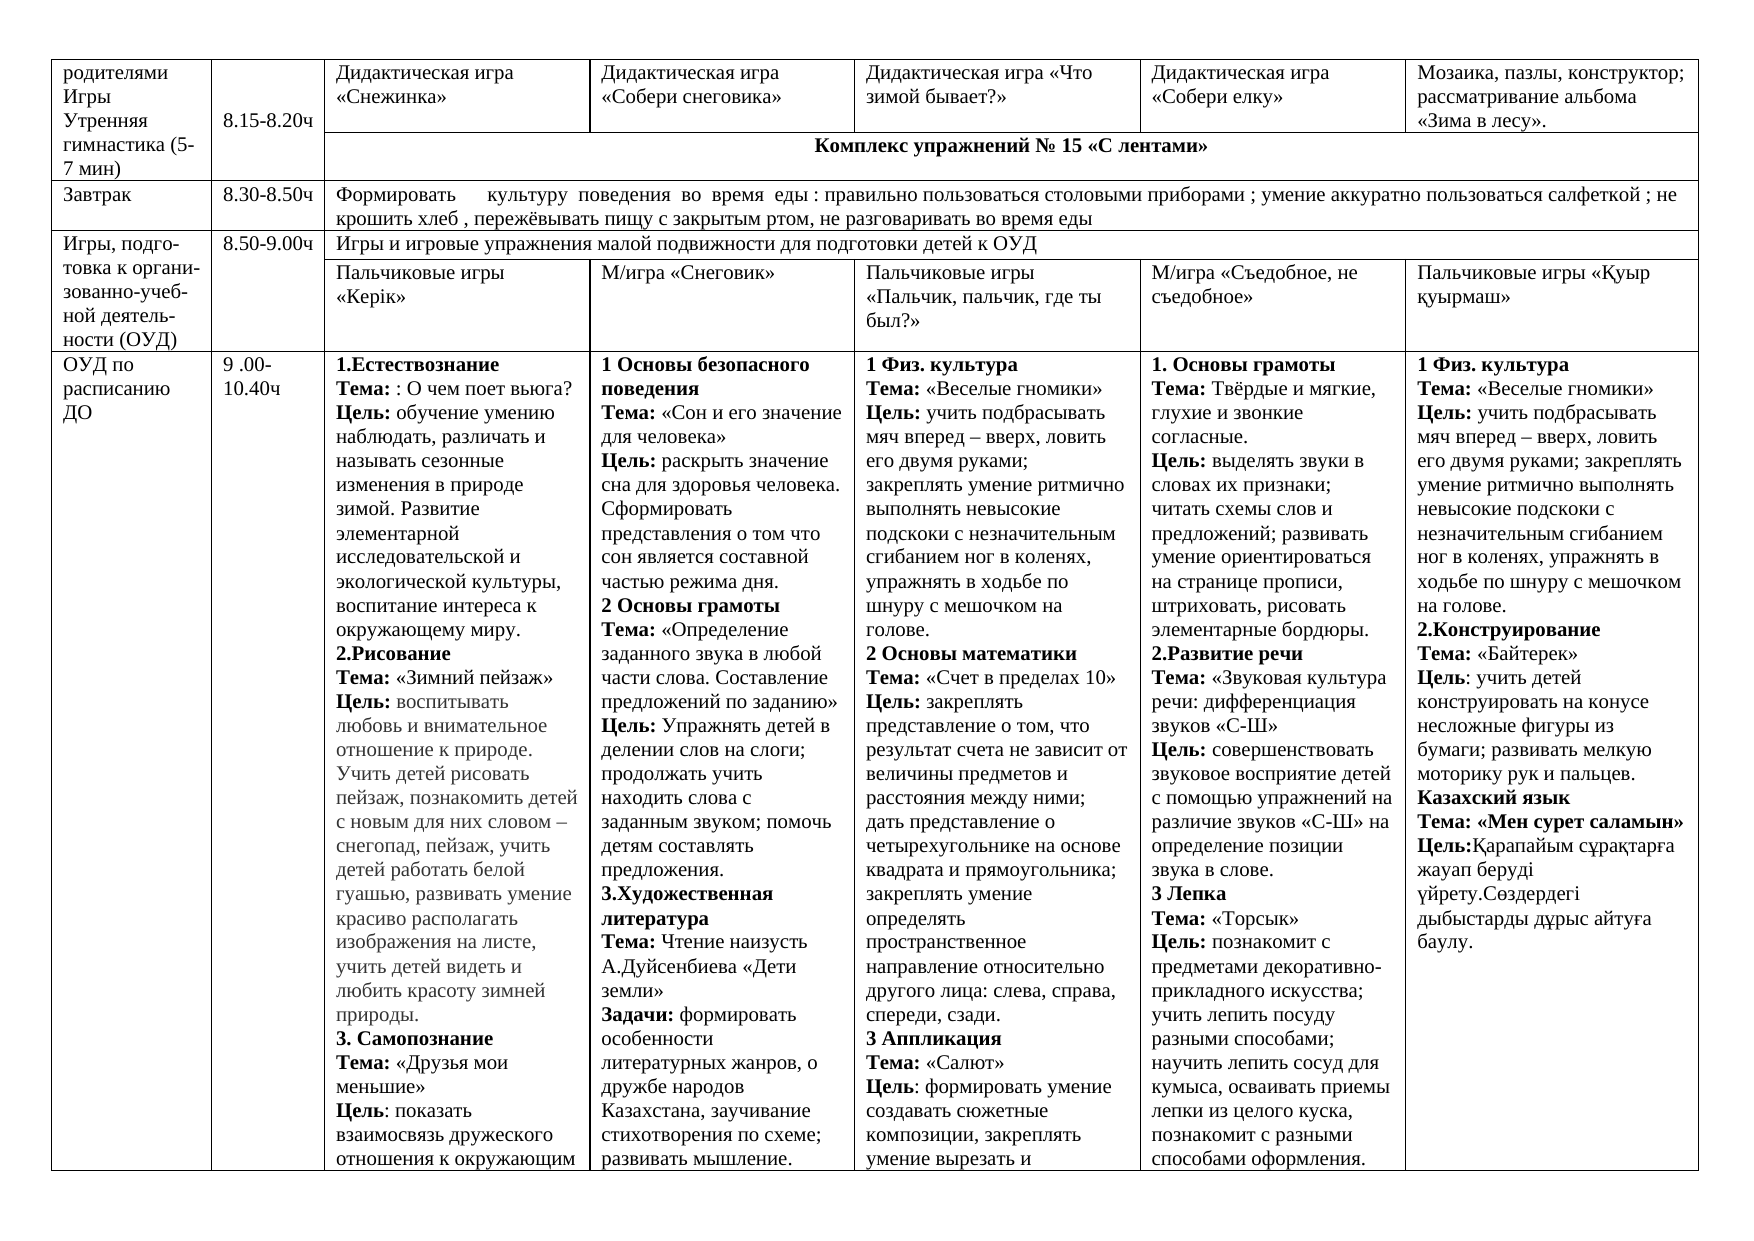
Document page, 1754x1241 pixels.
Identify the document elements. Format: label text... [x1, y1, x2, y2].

table_cell Мозаика, пазлы, конструктор; рассматривание альбома «Зима в лесу». [1406, 60, 1698, 132]
table_cell 8.30-8.50ч [212, 181, 324, 229]
table_cell Игры, подго-товка к органи-зованно-учеб-ной деятель-ности (ОУД) [52, 231, 211, 351]
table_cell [212, 60, 324, 180]
table_cell Комплекс упражнений № 15 «С лентами» [325, 133, 1698, 180]
table_cell М/игра «Съедобное, не съедобное» [1141, 260, 1405, 351]
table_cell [591, 352, 854, 1170]
table_cell 9 .00-10.40ч [212, 352, 324, 1170]
table_cell Дидактическая игра «Собери елку» [1141, 60, 1405, 132]
table_cell Игры и игровые упражнения малой подвижности для подготовки детей к ОУД [325, 231, 1698, 259]
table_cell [855, 352, 1140, 1170]
table_cell Дидактическая игра «Собери снеговика» [591, 60, 854, 132]
table_cell Формировать культуру поведения во время еды : правильно пользоваться столовыми приборами ; умение аккуратно пользоваться салфеткой ; не крошить хлеб , пережёвывать пищу с закрытым ртом, не разговаривать во время еды [325, 181, 1698, 229]
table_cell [52, 60, 211, 180]
table_cell Пальчиковые игры «Керік» [325, 260, 589, 351]
table_cell Завтрак [52, 181, 211, 229]
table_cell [52, 352, 211, 1170]
table_cell Пальчиковые игры «Қуыр қуырмаш» [1406, 260, 1698, 351]
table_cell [1141, 352, 1405, 1170]
table_cell Дидактическая игра «Снежинка» [325, 60, 589, 132]
table_cell 8.50-9.00ч [212, 231, 324, 351]
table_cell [1406, 352, 1698, 1170]
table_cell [325, 352, 589, 1170]
table_cell Пальчиковые игры «Пальчик, пальчик, где ты был?» [855, 260, 1140, 351]
table_cell М/игра «Снеговик» [591, 260, 854, 351]
table_cell Дидактическая игра «Что зимой бывает?» [855, 60, 1140, 132]
